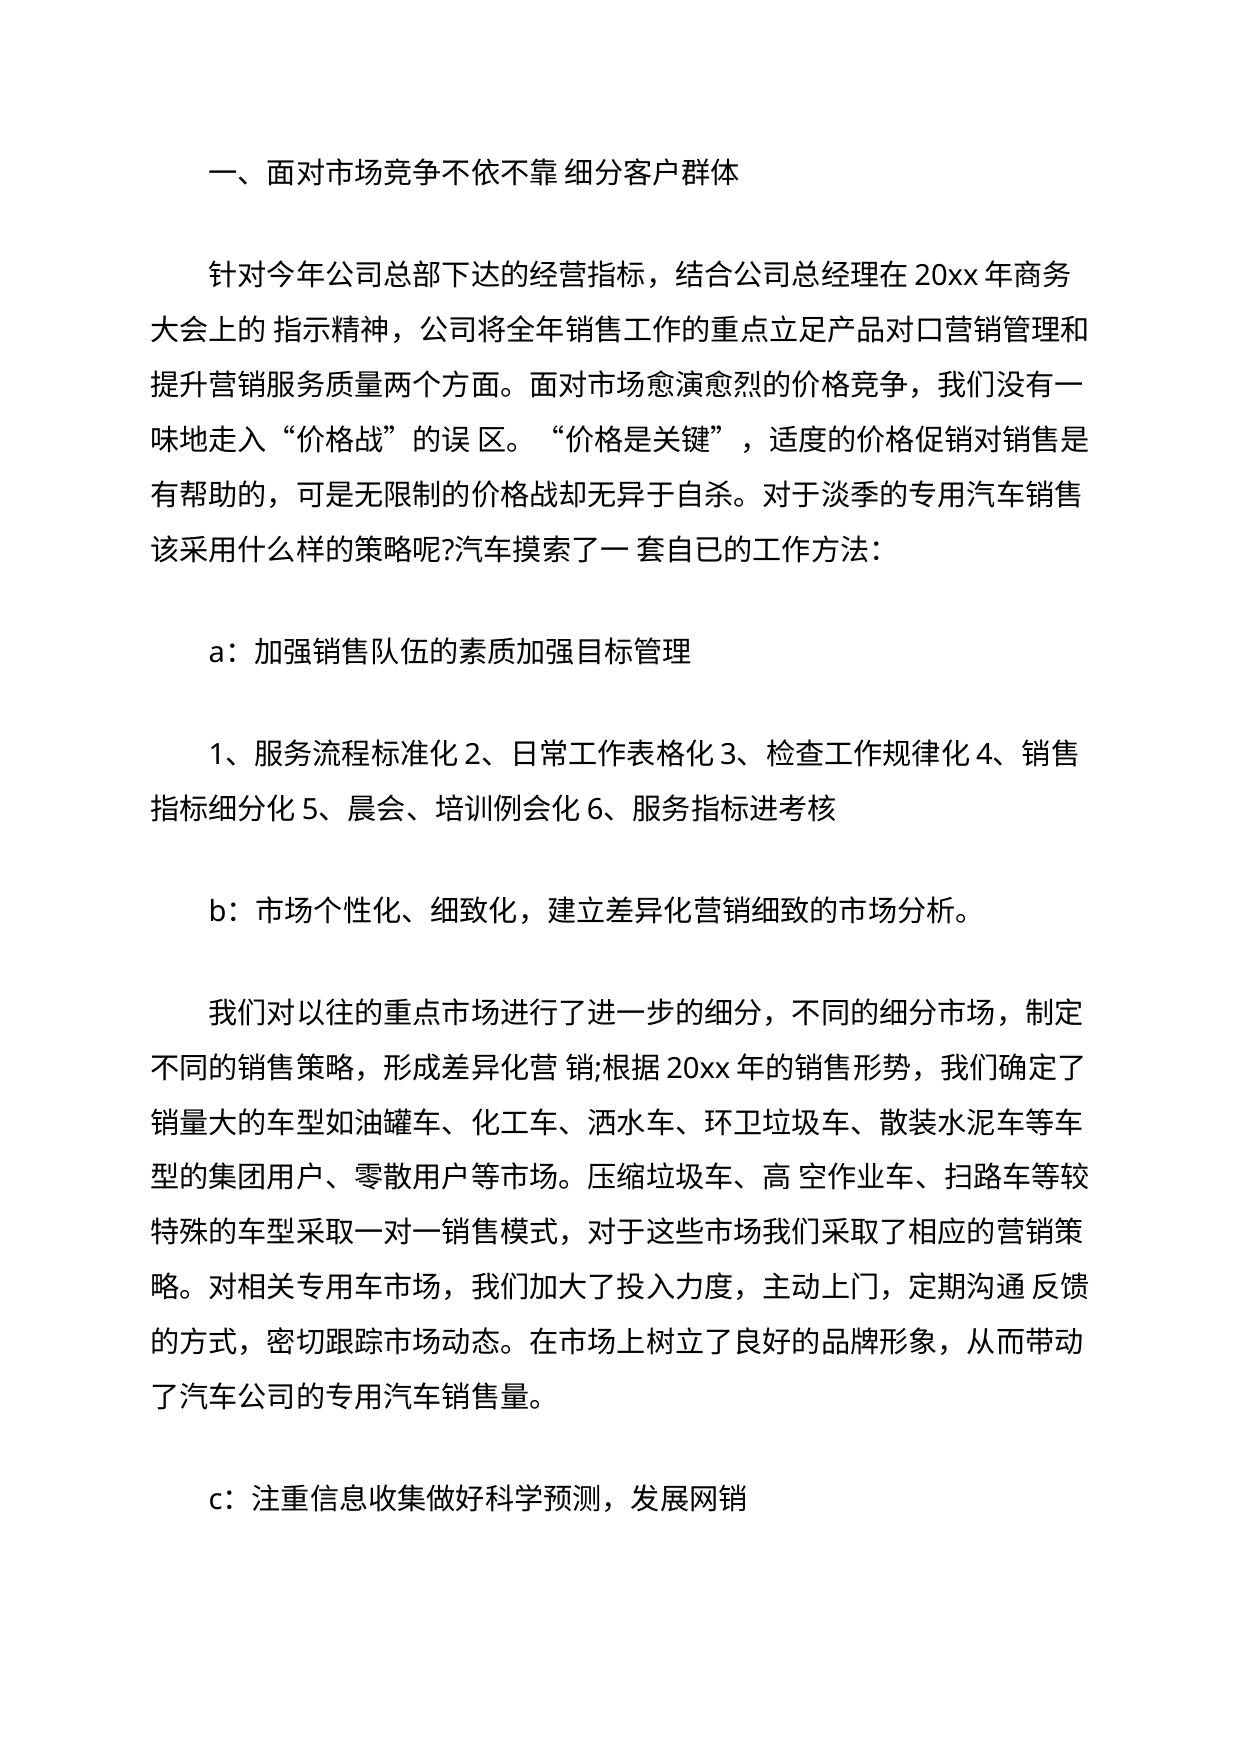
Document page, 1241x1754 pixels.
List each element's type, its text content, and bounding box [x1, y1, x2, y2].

text 我们对以往的重点市场进行了进一步的细分，不同的细分市场，制定不同的销售策略，形成差异化营 销;根据20xx年的销售形势，我们确定了销量大的车型如油罐车、化工车、洒水车、环卫垃圾车、散装水泥车等车型的集团用户、零散用户等市场。压缩垃圾车、高 空作业车、扫路车等较特殊的车型采取一对一销售模式，对于这些市场我们采取了相应的营销策略。对相关专用车市场，我们加大了投入力度，主动上门，定期沟通 反馈的方式，密切跟踪市场动态。在市场上树立了良好的品牌形象，从而带动了汽车公司的专用汽车销售量。 [150, 989, 1090, 1416]
text 针对今年公司总部下达的经营指标，结合公司总经理在20xx年商务大会上的 指示精神，公司将全年销售工作的重点立足产品对口营销管理和提升营销服务质量两个方面。面对市场愈演愈烈的价格竞争，我们没有一味地走入“价格战”的误 区。“价格是关键”，适度的价格促销对销售是有帮助的，可是无限制的价格战却无异于自杀。对于淡季的专用汽车销售该采用什么样的策略呢?汽车摸索了一 套自已的工作方法： [150, 252, 1090, 569]
text a：加强销售队伍的素质加强目标管理 [150, 628, 1090, 671]
text b：市场个性化、细致化，建立差异化营销细致的市场分析。 [150, 887, 1090, 930]
text 1、服务流程标准化2、日常工作表格化3、检查工作规律化4、销售指标细分化5、晨会、培训例会化6、服务指标进考核 [150, 730, 1090, 828]
text 一、面对市场竞争不依不靠 细分客户群体 [150, 150, 1090, 192]
text c：注重信息收集做好科学预测，发展网销 [150, 1475, 1090, 1518]
